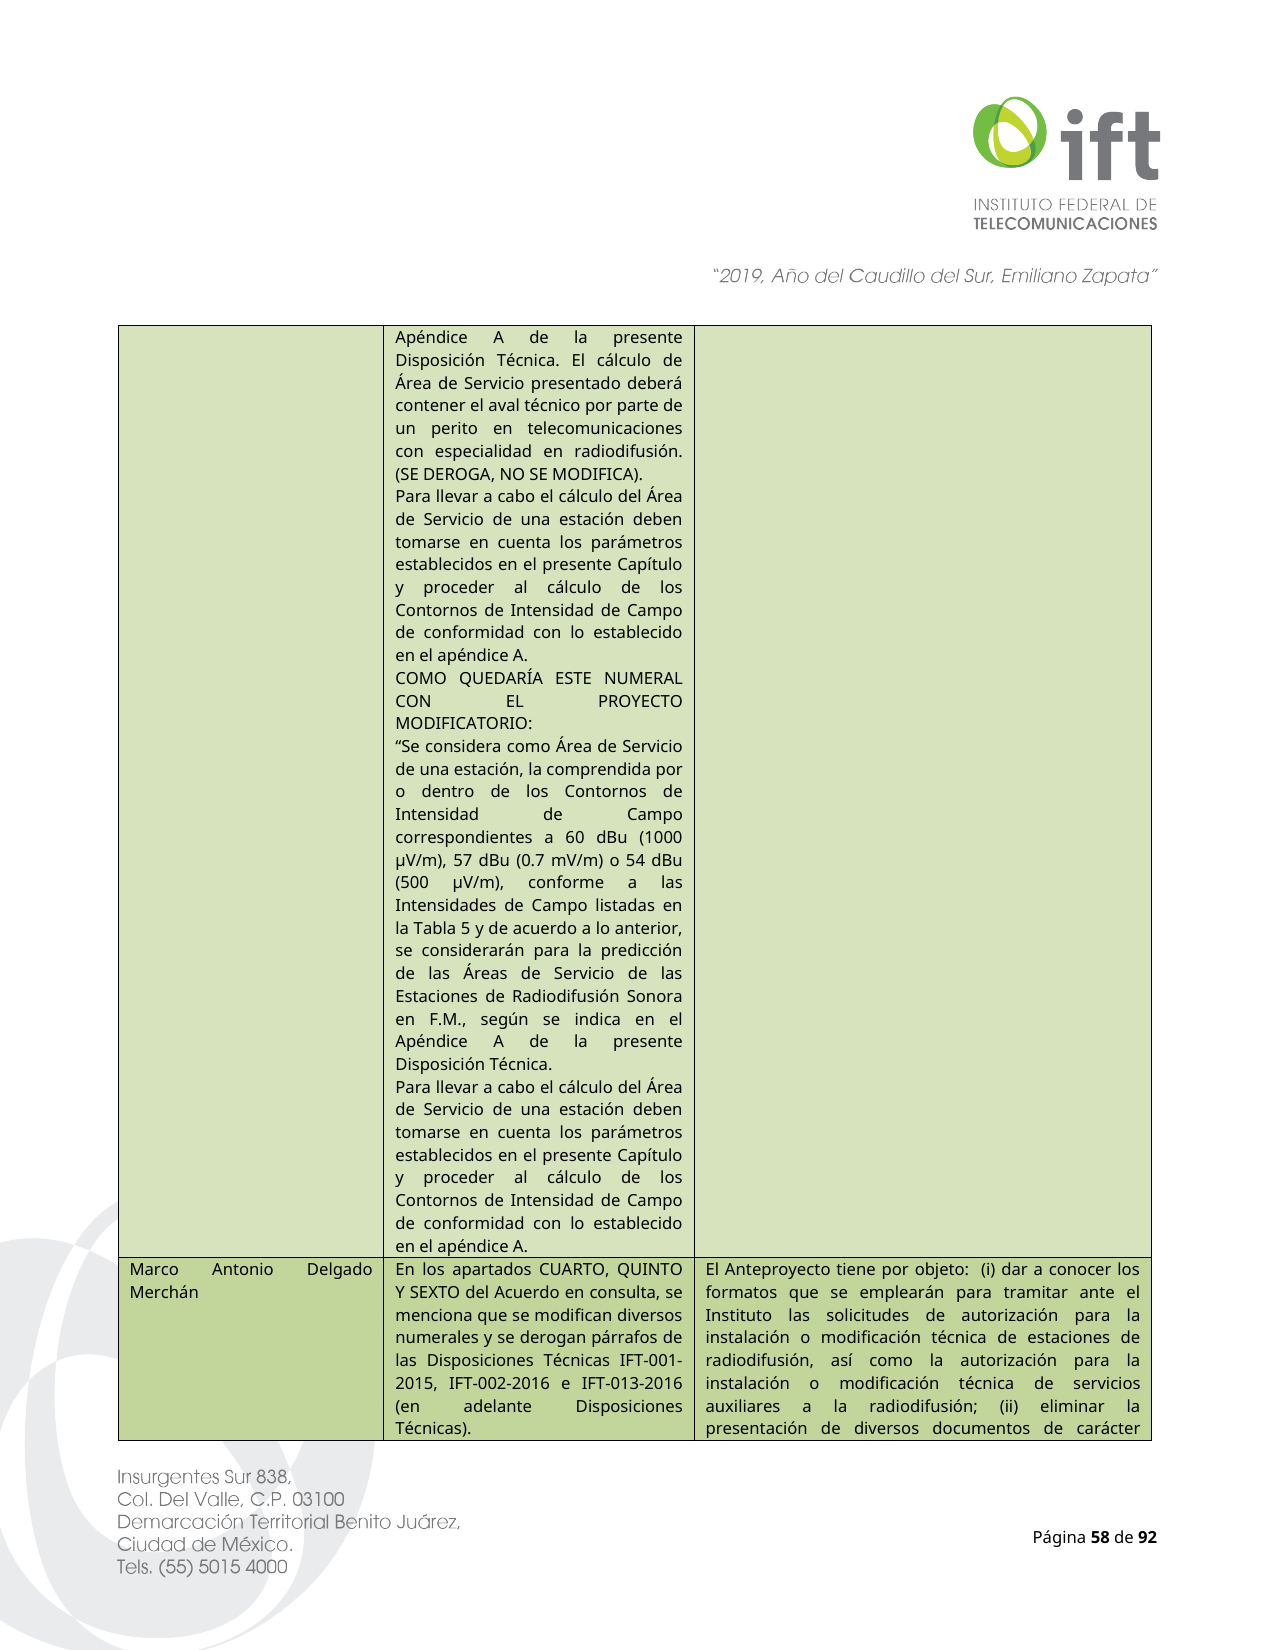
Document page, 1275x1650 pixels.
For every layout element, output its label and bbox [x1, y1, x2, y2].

table_cell [384, 1258, 694, 1440]
table_cell [695, 1258, 1151, 1440]
table_cell [695, 326, 1151, 1257]
table_cell [119, 1258, 383, 1440]
table_cell [384, 326, 694, 1257]
picture [0, 0, 1275, 1650]
